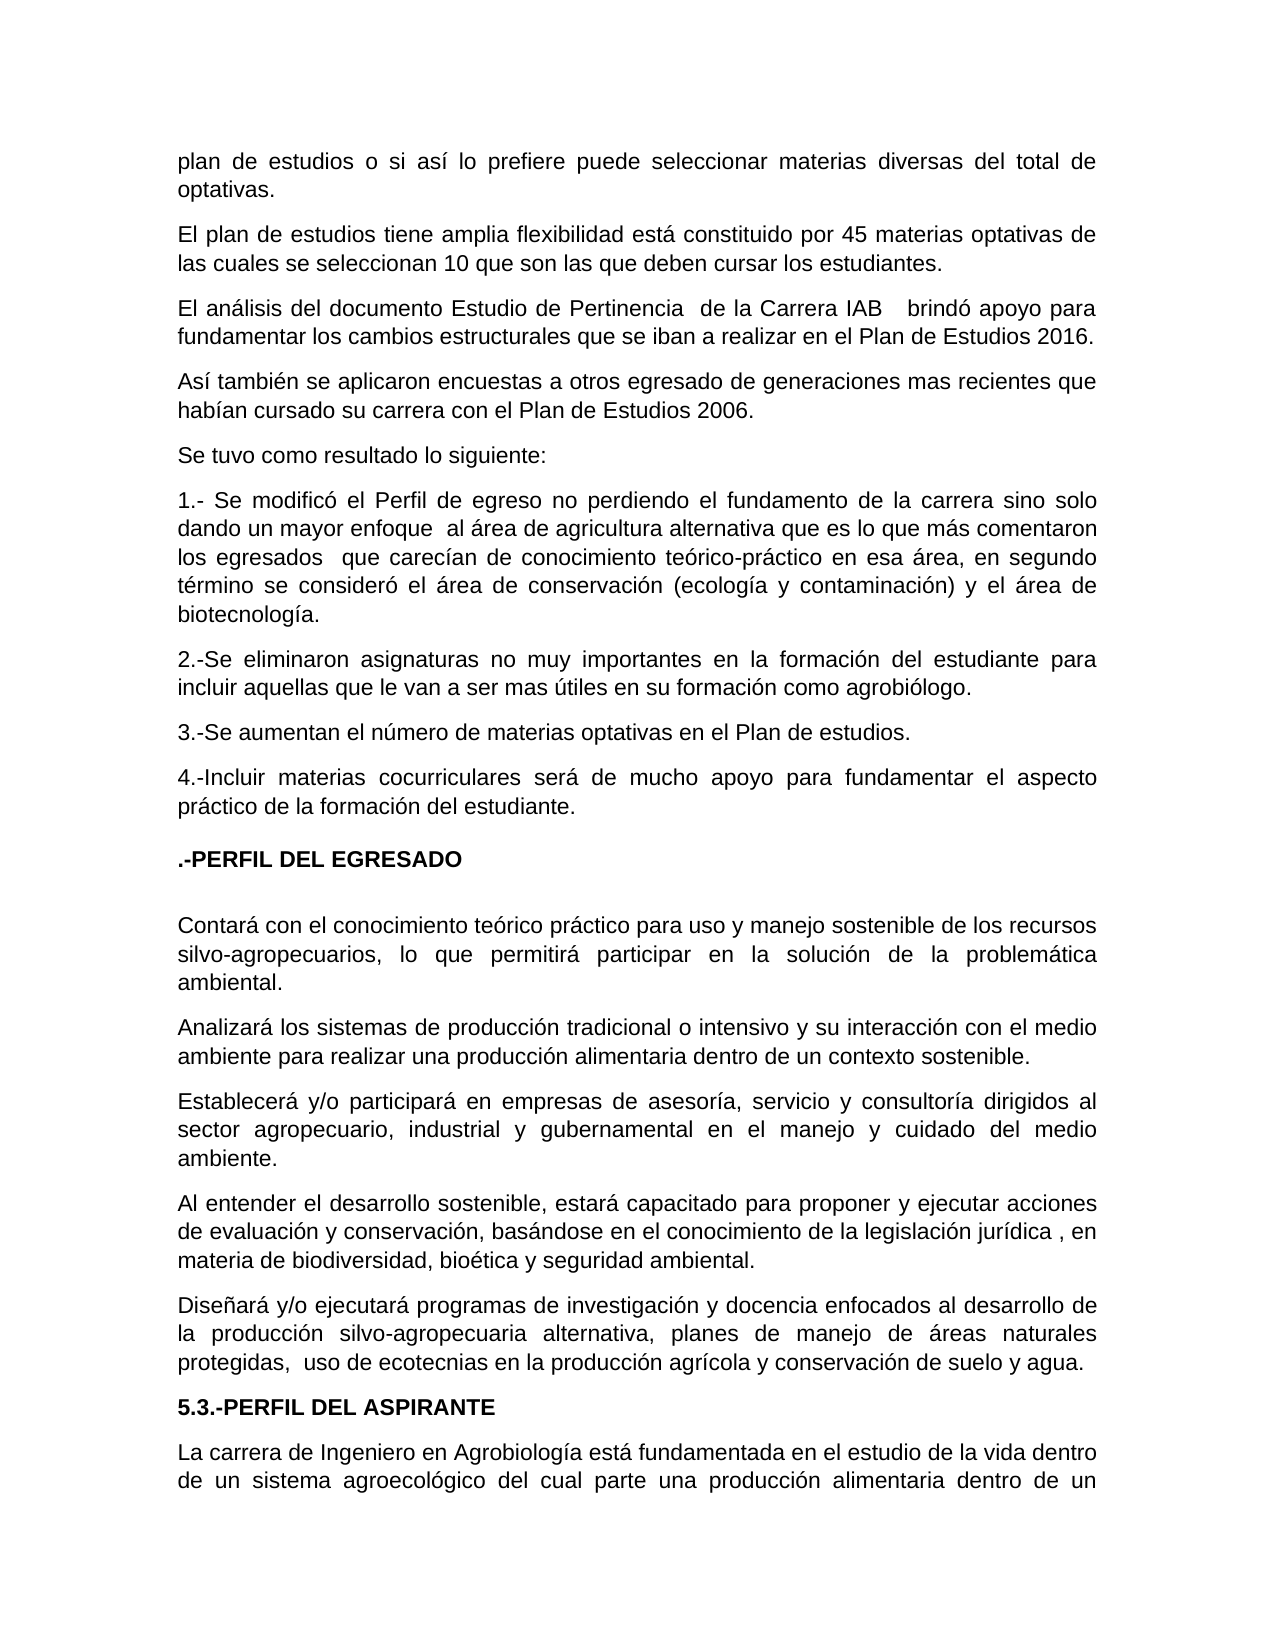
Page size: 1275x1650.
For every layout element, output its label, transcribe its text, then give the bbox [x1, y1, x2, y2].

text Se tuvo como resultado lo siguiente: [177, 442, 1098, 468]
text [177, 148, 1098, 202]
text 3.-Se aumentan el número de materias optativas en el Plan de estudios. [177, 719, 1098, 746]
text 2.-Se eliminaron asignaturas no muy importantes en la formación del estudiante para incluir aquellas que le van a ser mas útiles en su formación como agrobiólogo. [177, 646, 1098, 701]
text 5.3.-PERFIL DEL ASPIRANTE [177, 1394, 1098, 1420]
text Contará con el conocimiento teórico práctico para uso y manejo sostenible de los recursos silvo-agropecuarios, lo que permitirá participar en la solución de la problemática ambiental. [177, 912, 1098, 996]
text 1.- Se modificó el Perfil de egreso no perdiendo el fundamento de la carrera sino solo dando un mayor enfoque al área de agricultura alternativa que es lo que más comentaron los egresados que carecían de conocimiento teórico-práctico en esa área, en segundo término se consideró el área de conservación (ecología y contaminación) y el área de biotecnología. [177, 487, 1098, 627]
text Así también se aplicaron encuestas a otros egresado de generaciones mas recientes que habían cursado su carrera con el Plan de Estudios 2006. [177, 368, 1098, 423]
text Establecerá y/o participará en empresas de asesoría, servicio y consultoría dirigidos al sector agropecuario, industrial y gubernamental en el manejo y cuidado del medio ambiente. [177, 1088, 1098, 1171]
text Diseñará y/o ejecutará programas de investigación y docencia enfocados al desarrollo de la producción silvo-agropecuaria alternativa, planes de manejo de áreas naturales protegidas, uso de ecotecnias en la producción agrícola y conservación de suelo y agua. [177, 1292, 1098, 1375]
text El análisis del documento Estudio de Pertinencia de la Carrera IAB brindó apoyo para fundamentar los cambios estructurales que se iban a realizar en el Plan de Estudios 2016. [177, 295, 1098, 349]
text Al entender el desarrollo sostenible, estará capacitado para proponer y ejecutar acciones de evaluación y conservación, basándose en el conocimiento de la legislación jurídica , en materia de biodiversidad, bioética y seguridad ambiental. [177, 1190, 1098, 1273]
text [177, 1439, 1098, 1494]
text Analizará los sistemas de producción tradicional o intensivo y su interacción con el medio ambiente para realizar una producción alimentaria dentro de un contexto sostenible. [177, 1014, 1098, 1069]
text El plan de estudios tiene amplia flexibilidad está constituido por 45 materias optativas de las cuales se seleccionan 10 que son las que deben cursar los estudiantes. [177, 221, 1098, 276]
text .-PERFIL DEL EGRESADO [177, 838, 1098, 875]
text 4.-Incluir materias cocurriculares será de mucho apoyo para fundamentar el aspecto práctico de la formación del estudiante. [177, 764, 1098, 819]
